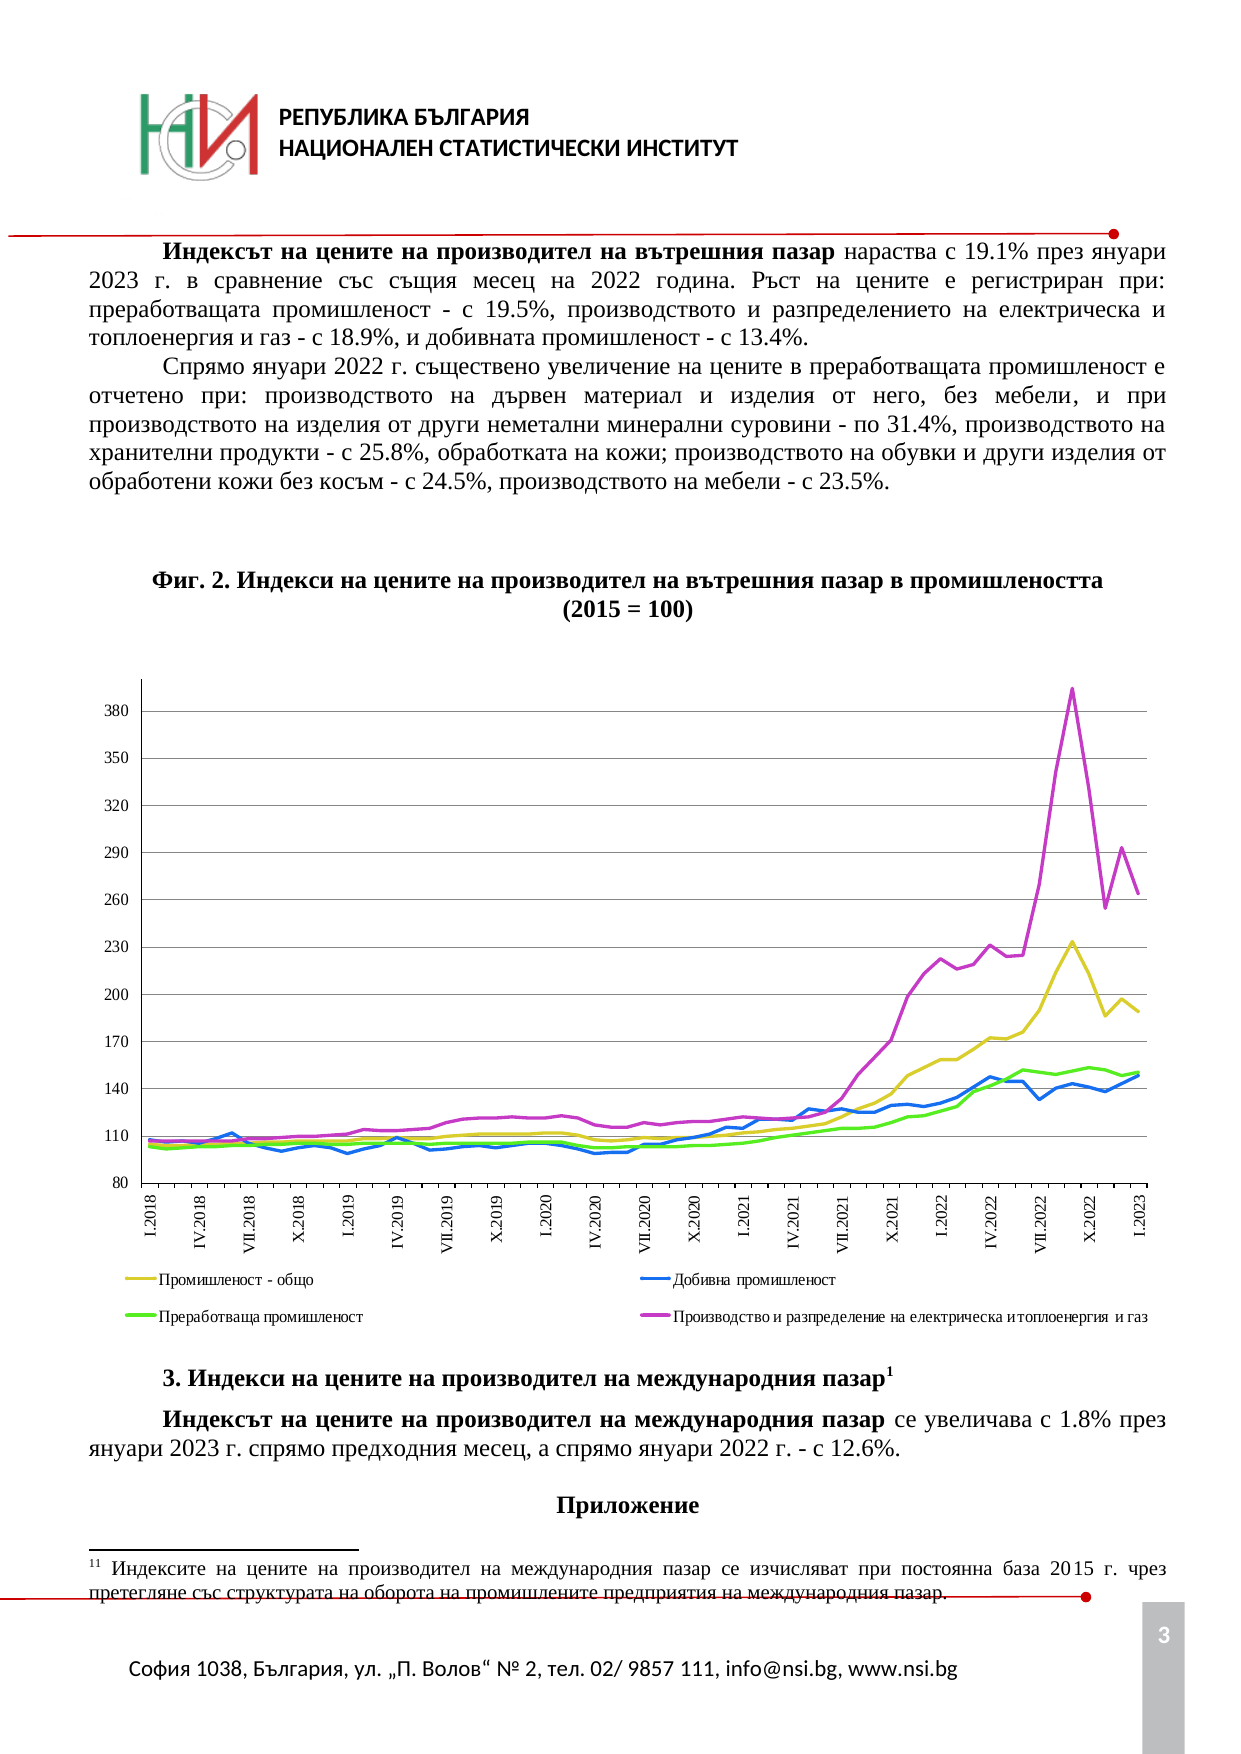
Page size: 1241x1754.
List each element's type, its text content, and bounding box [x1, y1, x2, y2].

text Индексът на цените на производител на международния пазар се увеличава с 1.8% през януари 2023 г. спрямо предходния месец, а спрямо януари 2022 г. - с 12.6%. [89, 1404, 1167, 1461]
text Индексът на цените на производител на вътрешния пазар нараства с 19.1% през януари 2023 г. в сравнение със същия месец на 2022 година. Ръст на цените е регистриран при: преработващата промишленост - с 19.5%, производството и разпределението на електрическа и топлоенергия и газ - с 18.9%, и добивната промишленост - с 13.4%. [89, 236, 1167, 351]
picture [25, 93, 268, 226]
text 3. Индекси на цените на производител на международния пазар1 [89, 1363, 1167, 1391]
text Приложение [89, 1490, 1167, 1519]
text Спрямо януари 2022 г. съществено увеличение на цените в преработващата промишленост е отчетено при: производството на дървен материал и изделия от него, без мебели, и при производството на изделия от други неметални минерални суровини - по 31.4%, производството на хранителни продукти - с 25.8%, обработката на кожи; производството на обувки и други изделия от обработени кожи без косъм - с 24.5%, производството на мебели - с 23.5%. [89, 351, 1167, 495]
picture [1142, 1602, 1185, 1754]
text (2015 = 100) [89, 594, 1167, 622]
text Фиг. 2. Индекси на цените на производител на вътрешния пазар в промишлеността [89, 565, 1167, 594]
